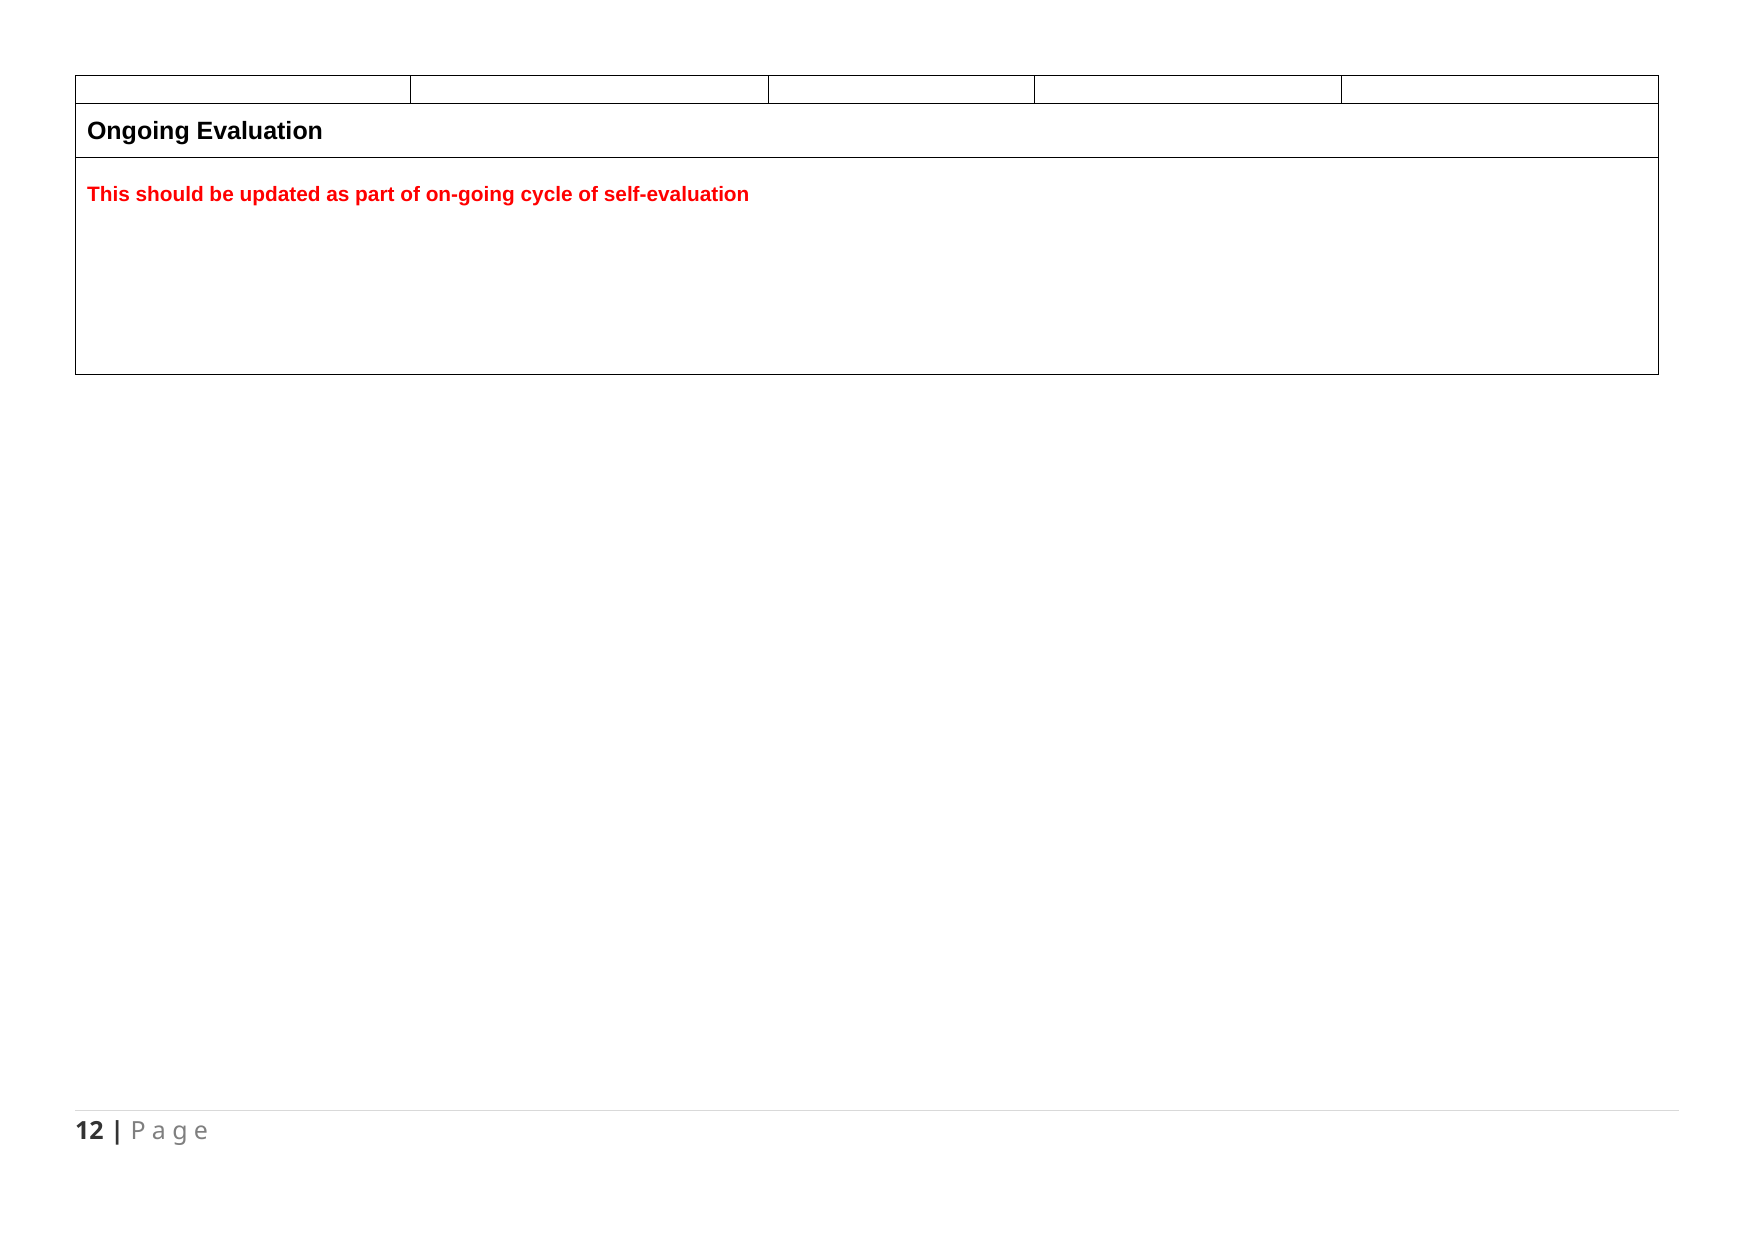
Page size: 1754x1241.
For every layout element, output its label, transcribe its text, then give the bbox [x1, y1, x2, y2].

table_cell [1342, 76, 1658, 102]
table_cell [769, 76, 1034, 102]
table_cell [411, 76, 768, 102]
table_cell Ongoing Evaluation [76, 104, 1658, 157]
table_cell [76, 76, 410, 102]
table_cell This should be updated as part of on-going cycle of self-evaluation [76, 158, 1658, 374]
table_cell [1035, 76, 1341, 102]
